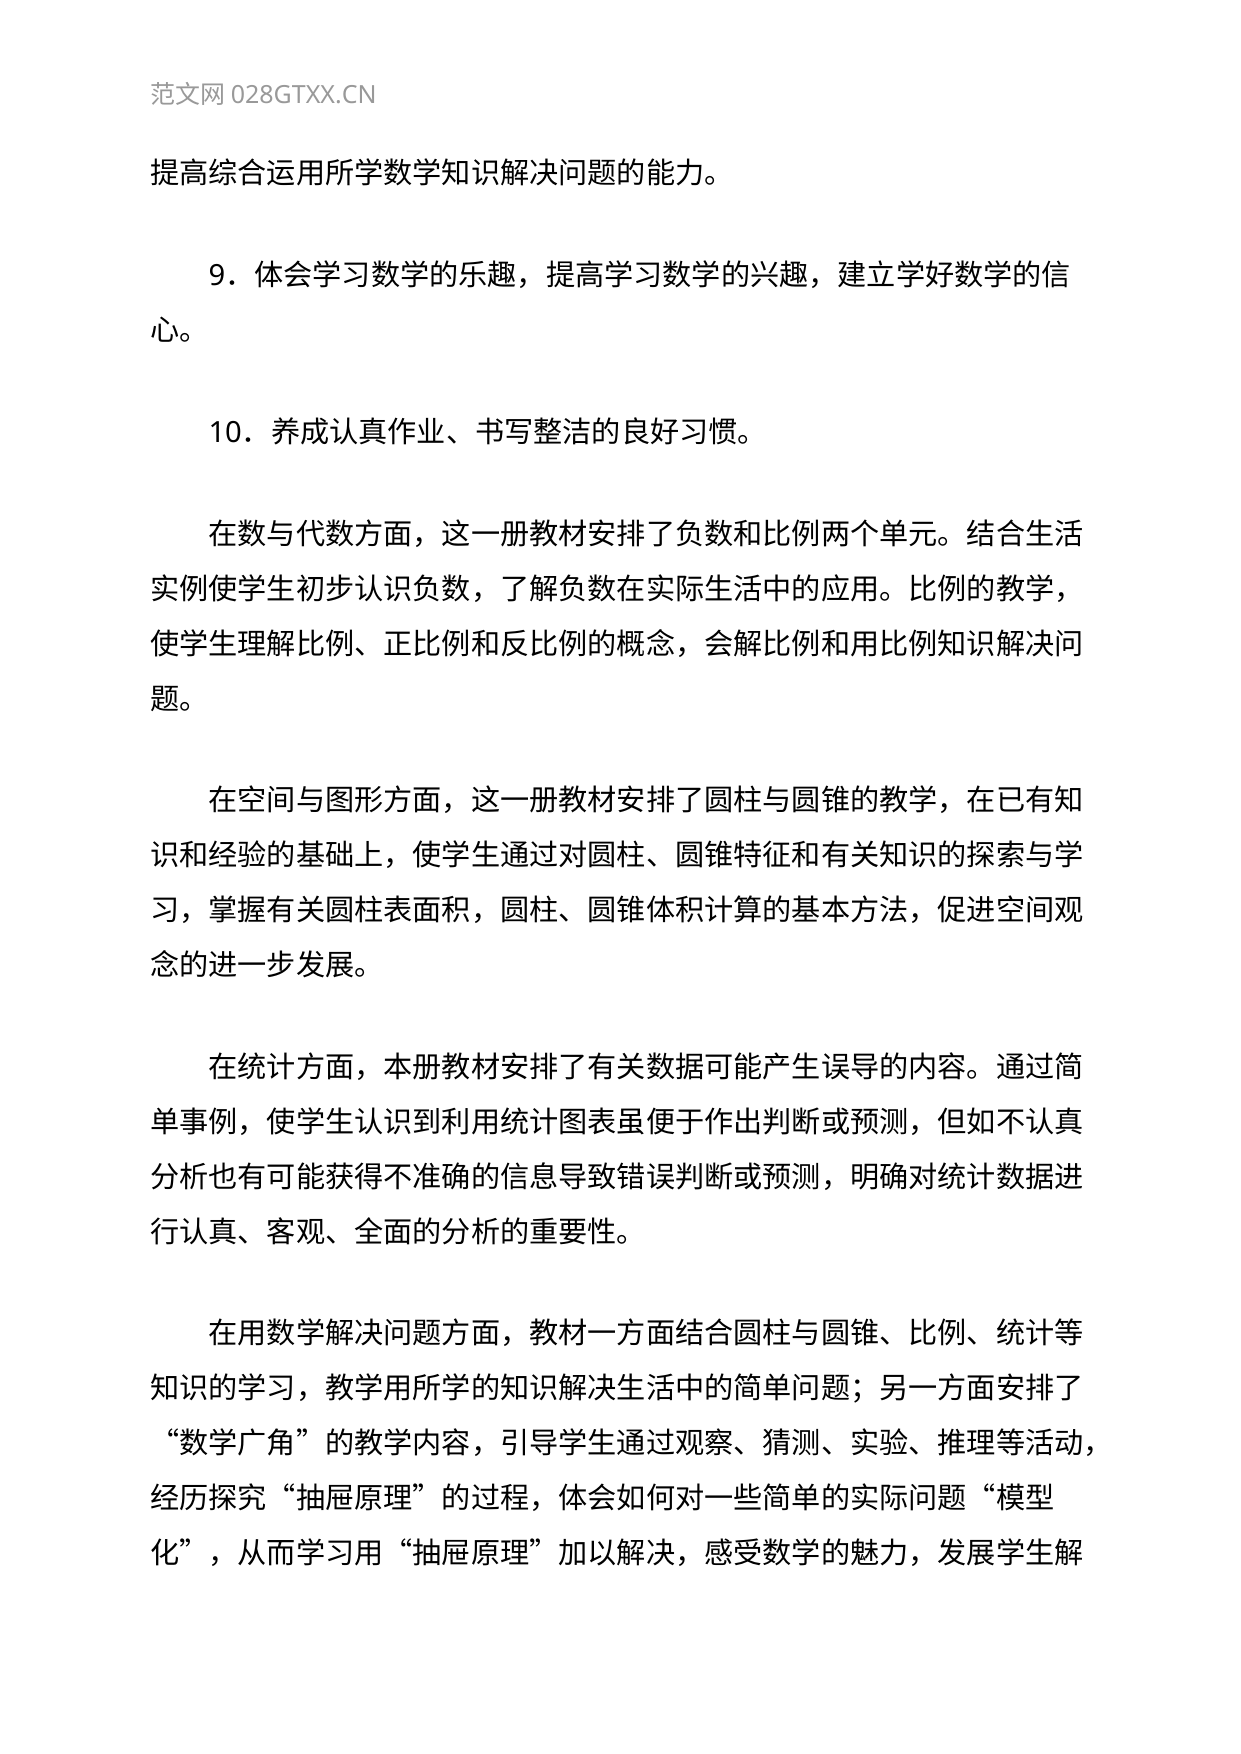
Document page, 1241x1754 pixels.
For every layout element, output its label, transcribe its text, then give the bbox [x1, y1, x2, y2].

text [150, 1310, 1090, 1572]
text 10．养成认真作业、书写整洁的良好习惯。 [150, 408, 1090, 451]
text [150, 150, 1090, 192]
text 在数与代数方面，这一册教材安排了负数和比例两个单元。结合生活实例使学生初步认识负数，了解负数在实际生活中的应用。比例的教学，使学生理解比例、正比例和反比例的概念，会解比例和用比例知识解决问题。 [150, 511, 1090, 717]
text 9．体会学习数学的乐趣，提高学习数学的兴趣，建立学好数学的信心。 [150, 252, 1090, 349]
text 在统计方面，本册教材安排了有关数据可能产生误导的内容。通过简单事例，使学生认识到利用统计图表虽便于作出判断或预测，但如不认真分析也有可能获得不准确的信息导致错误判断或预测，明确对统计数据进行认真、客观、全面的分析的重要性。 [150, 1043, 1090, 1250]
text 在空间与图形方面，这一册教材安排了圆柱与圆锥的教学，在已有知识和经验的基础上，使学生通过对圆柱、圆锥特征和有关知识的探索与学习，掌握有关圆柱表面积，圆柱、圆锥体积计算的基本方法，促进空间观念的进一步发展。 [150, 777, 1090, 984]
